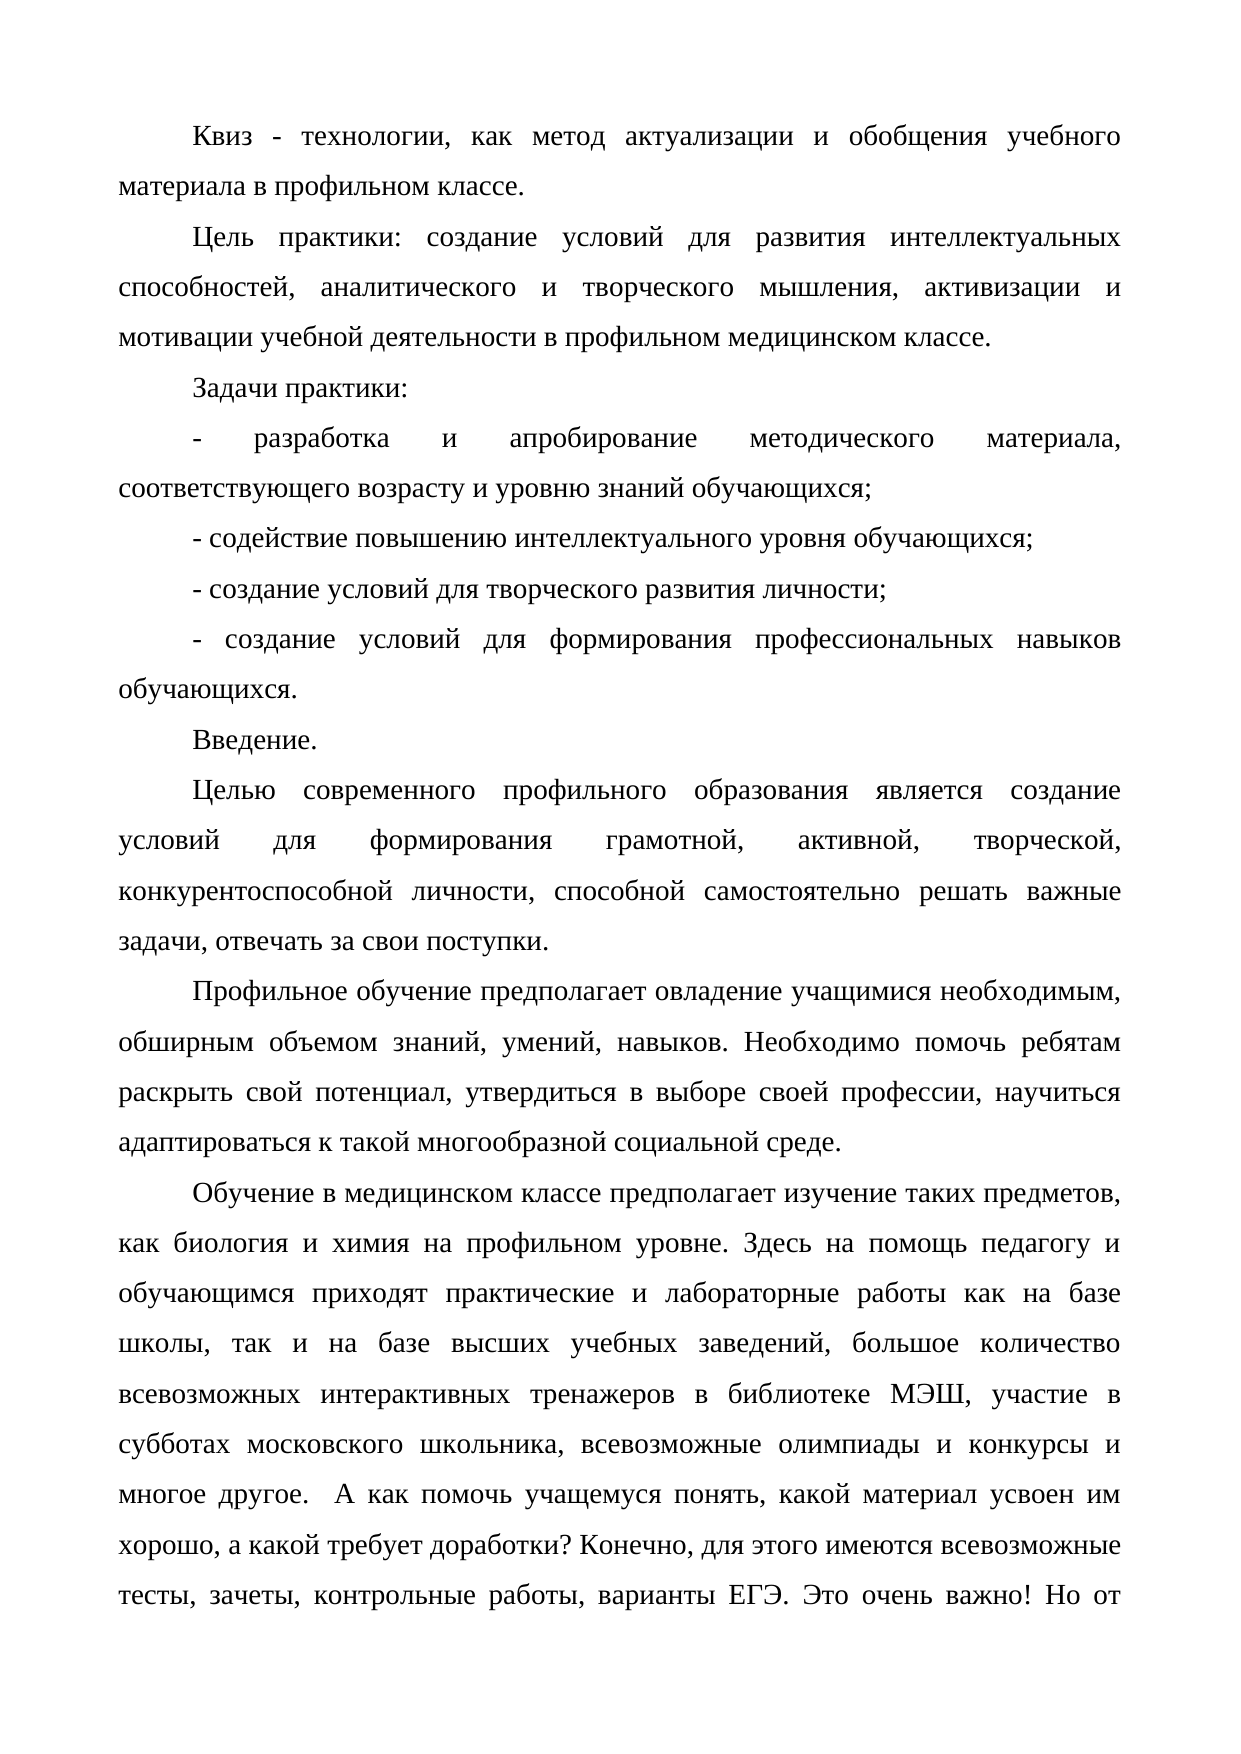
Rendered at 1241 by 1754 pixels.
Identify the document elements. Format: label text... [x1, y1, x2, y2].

text - создание условий для формирования профессиональных навыков обучающихся. [118, 621, 1122, 705]
text - содействие повышению интеллектуального уровня обучающихся; [118, 521, 1122, 554]
text Введение. [118, 722, 1122, 755]
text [118, 1175, 1122, 1611]
text - создание условий для творческого развития личности; [118, 571, 1122, 604]
text - разработка и апробирование методического материала, соответствующего возрасту и уровню знаний обучающихся; [118, 420, 1122, 504]
text Задачи практики: [118, 370, 1122, 403]
text Профильное обучение предполагает овладение учащимися необходимым, обширным объемом знаний, умений, навыков. Необходимо помочь ребятам раскрыть свой потенциал, утвердиться в выборе своей профессии, научиться адаптироваться к такой многообразной социальной среде. [118, 973, 1122, 1158]
text Квиз - технологии, как метод актуализации и обобщения учебного материала в профильном классе. [118, 118, 1122, 202]
text Цель практики: создание условий для развития интеллектуальных способностей, аналитического и творческого мышления, активизации и мотивации учебной деятельности в профильном медицинском классе. [118, 219, 1122, 353]
text Целью современного профильного образования является создание условий для формирования грамотной, активной, творческой, конкурентоспособной личности, способной самостоятельно решать важные задачи, отвечать за свои поступки. [118, 772, 1122, 957]
